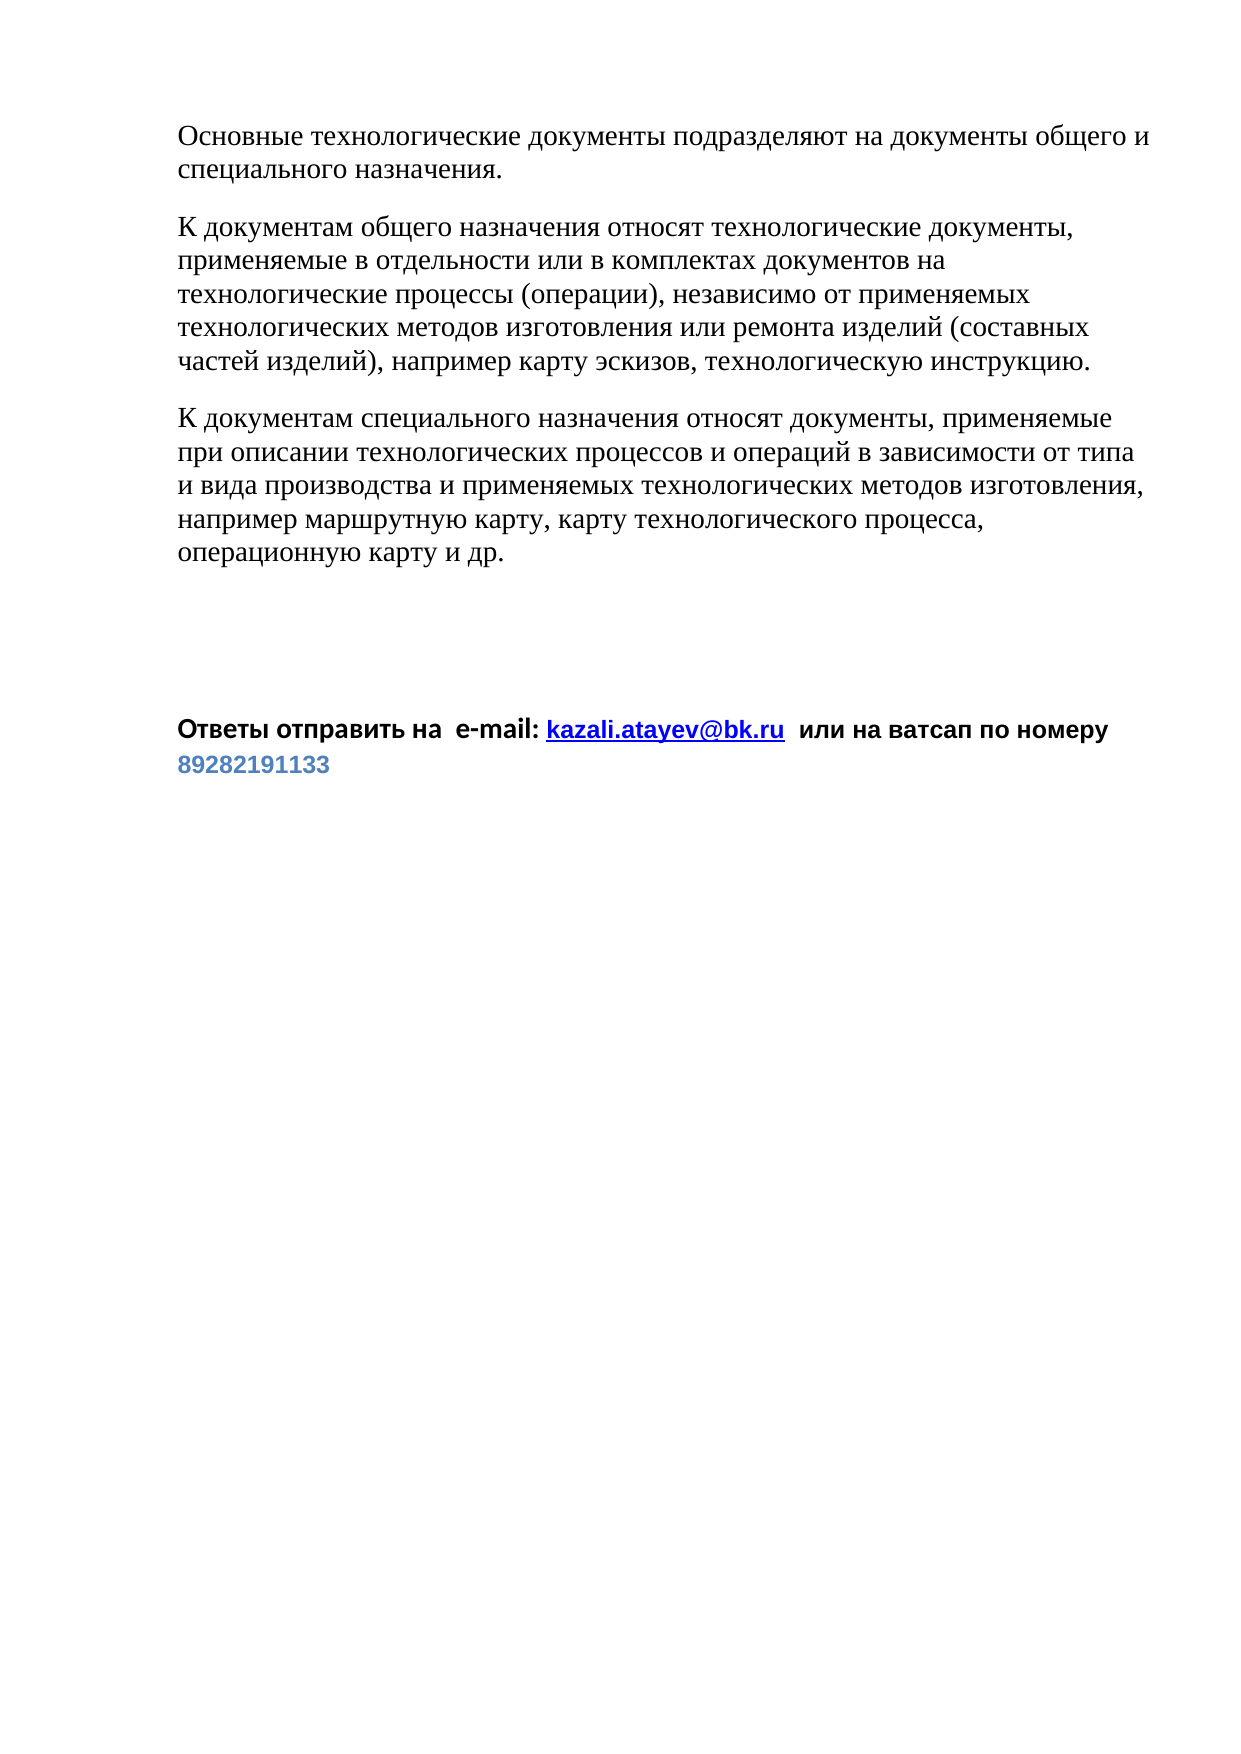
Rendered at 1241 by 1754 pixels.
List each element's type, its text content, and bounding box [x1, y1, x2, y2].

text К документам общего назначения относят технологические документы, применяемые в отдельности или в комплектах документов на технологические процессы (операции), независимо от применяемых технологических методов изготовления или ремонта изделий (составных частей изделий), например карту эскизов, технологическую инструкцию. [177, 209, 1152, 377]
text К документам специального назначения относят документы, применяемые при описании технологических процессов и операций в зависимости от типа и вида производства и применяемых технологических методов изготовления, например маршрутную карту, карту технологического процесса, операционную карту и др. [177, 400, 1152, 568]
text Основные технологические документы подразделяют на документы общего и специального назначения. [177, 118, 1152, 185]
text Ответы отправить на e-mail: kazali.atayev@bk.ru или на ватсап по номеру 89282191133 [177, 711, 1152, 779]
